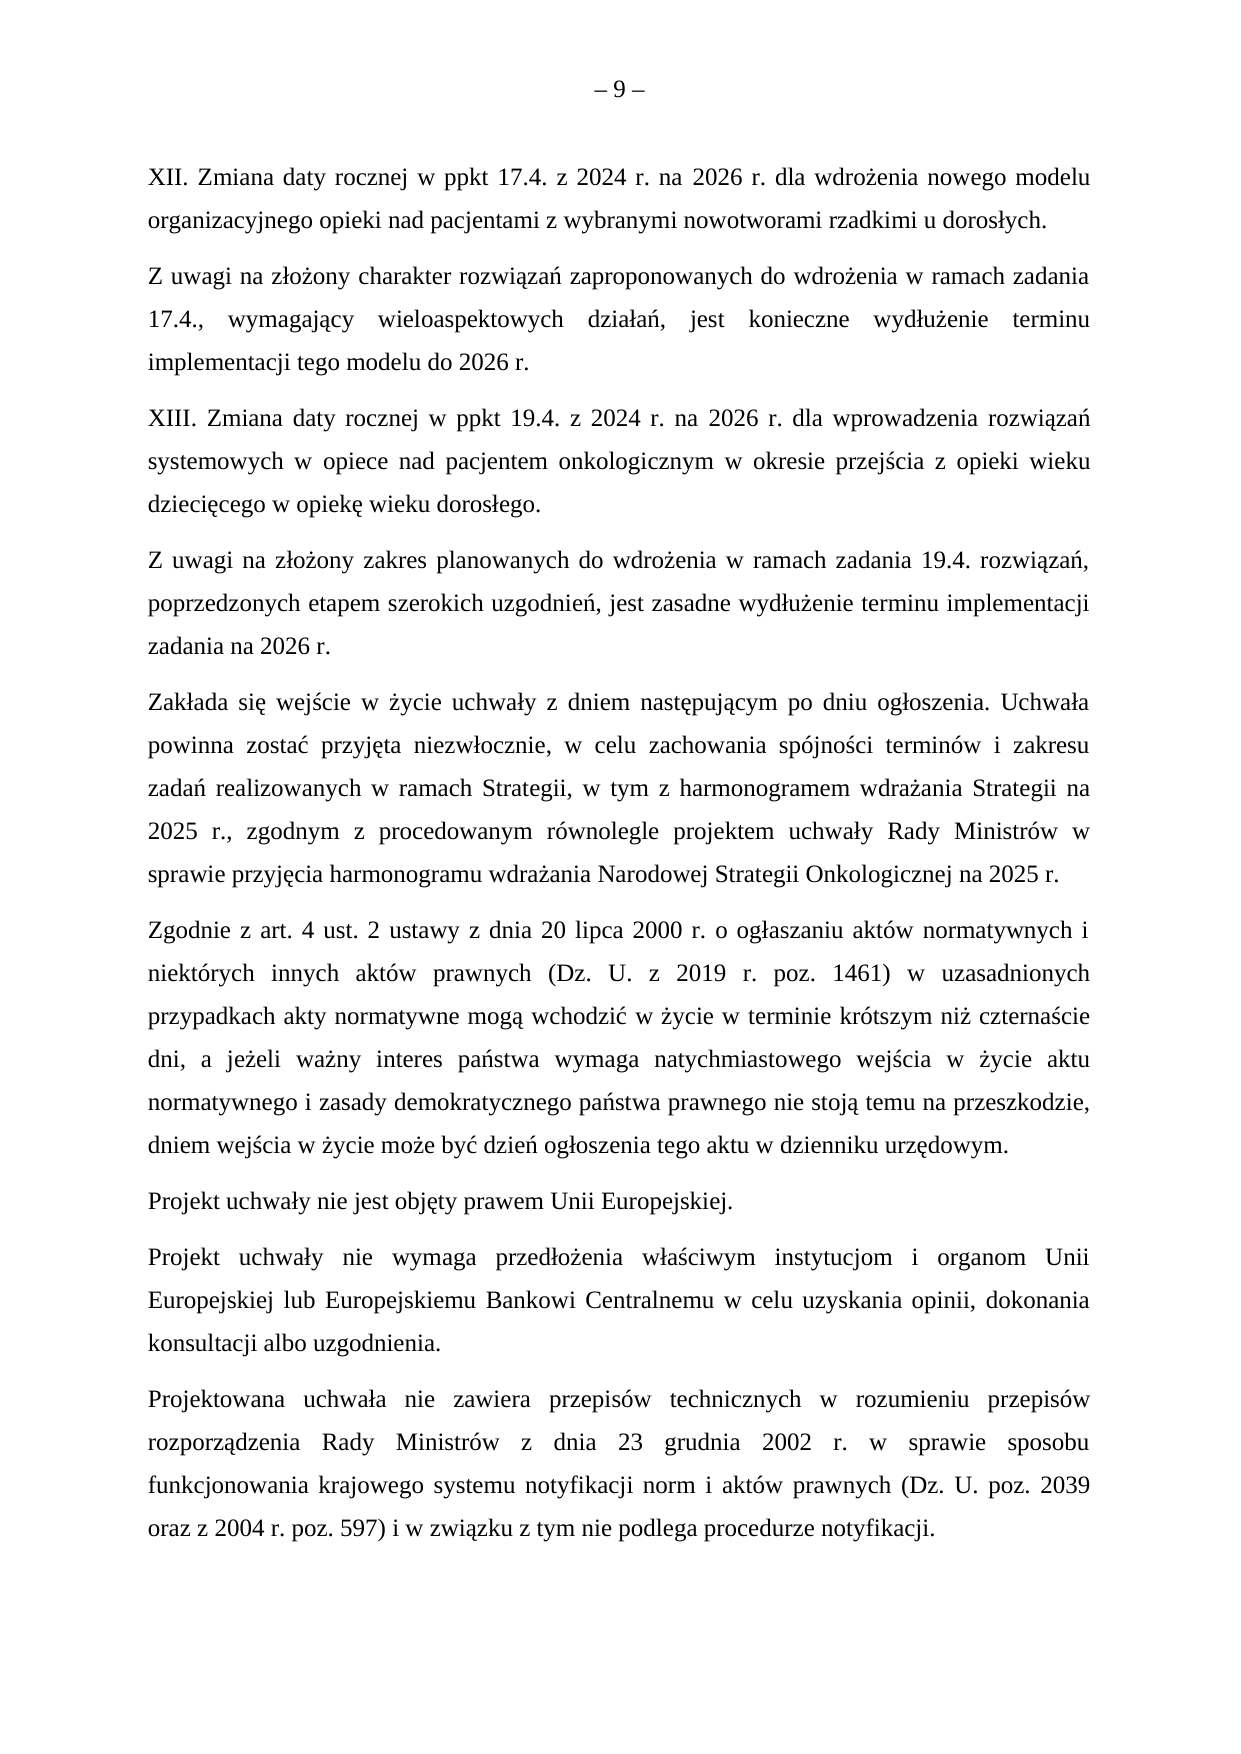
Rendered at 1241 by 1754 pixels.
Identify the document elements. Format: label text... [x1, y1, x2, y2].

text XII. Zmiana daty rocznej w ppkt 17.4. z 2024 r. na 2026 r. dla wdrożenia nowego modelu organizacyjnego opieki nad pacjentami z wybranymi nowotworami rzadkimi u dorosłych. [148, 162, 1091, 234]
text Projekt uchwały nie wymaga przedłożenia właściwym instytucjom i organom Unii Europejskiej lub Europejskiemu Bankowi Centralnemu w celu uzyskania opinii, dokonania konsultacji albo uzgodnienia. [148, 1242, 1091, 1357]
text Zakłada się wejście w życie uchwały z dniem następującym po dniu ogłoszenia. Uchwała powinna zostać przyjęta niezwłocznie, w celu zachowania spójności terminów i zakresu zadań realizowanych w ramach Strategii, w tym z harmonogramem wdrażania Strategii na 2025 r., zgodnym z procedowanym równolegle projektem uchwały Rady Ministrów w sprawie przyjęcia harmonogramu wdrażania Narodowej Strategii Onkologicznej na 2025 r. [148, 687, 1091, 888]
text Z uwagi na złożony charakter rozwiązań zaproponowanych do wdrożenia w ramach zadania 17.4., wymagający wieloaspektowych działań, jest konieczne wydłużenie terminu implementacji tego modelu do 2026 r. [148, 261, 1091, 376]
text Projekt uchwały nie jest objęty prawem Unii Europejskiej. [148, 1186, 1091, 1215]
text Z uwagi na złożony zakres planowanych do wdrożenia w ramach zadania 19.4. rozwiązań, poprzedzonych etapem szerokich uzgodnień, jest zasadne wydłużenie terminu implementacji zadania na 2026 r. [148, 545, 1091, 660]
text Zgodnie z art. 4 ust. 2 ustawy z dnia 20 lipca 2000 r. o ogłaszaniu aktów normatywnych i niektórych innych aktów prawnych (Dz. U. z 2019 r. poz. 1461) w uzasadnionych przypadkach akty normatywne mogą wchodzić w życie w terminie krótszym niż czternaście dni, a jeżeli ważny interes państwa wymaga natychmiastowego wejścia w życie aktu normatywnego i zasady demokratycznego państwa prawnego nie stoją temu na przeszkodzie, dniem wejścia w życie może być dzień ogłoszenia tego aktu w dzienniku urzędowym. [148, 915, 1091, 1159]
text XIII. Zmiana daty rocznej w ppkt 19.4. z 2024 r. na 2026 r. dla wprowadzenia rozwiązań systemowych w opiece nad pacjentem onkologicznym w okresie przejścia z opieki wieku dziecięcego w opiekę wieku dorosłego. [148, 403, 1091, 518]
text Projektowana uchwała nie zawiera przepisów technicznych w rozumieniu przepisów rozporządzenia Rady Ministrów z dnia 23 grudnia 2002 r. w sprawie sposobu funkcjonowania krajowego systemu notyfikacji norm i aktów prawnych (Dz. U. poz. 2039 oraz z 2004 r. poz. 597) i w związku z tym nie podlega procedurze notyfikacji. [148, 1384, 1091, 1542]
